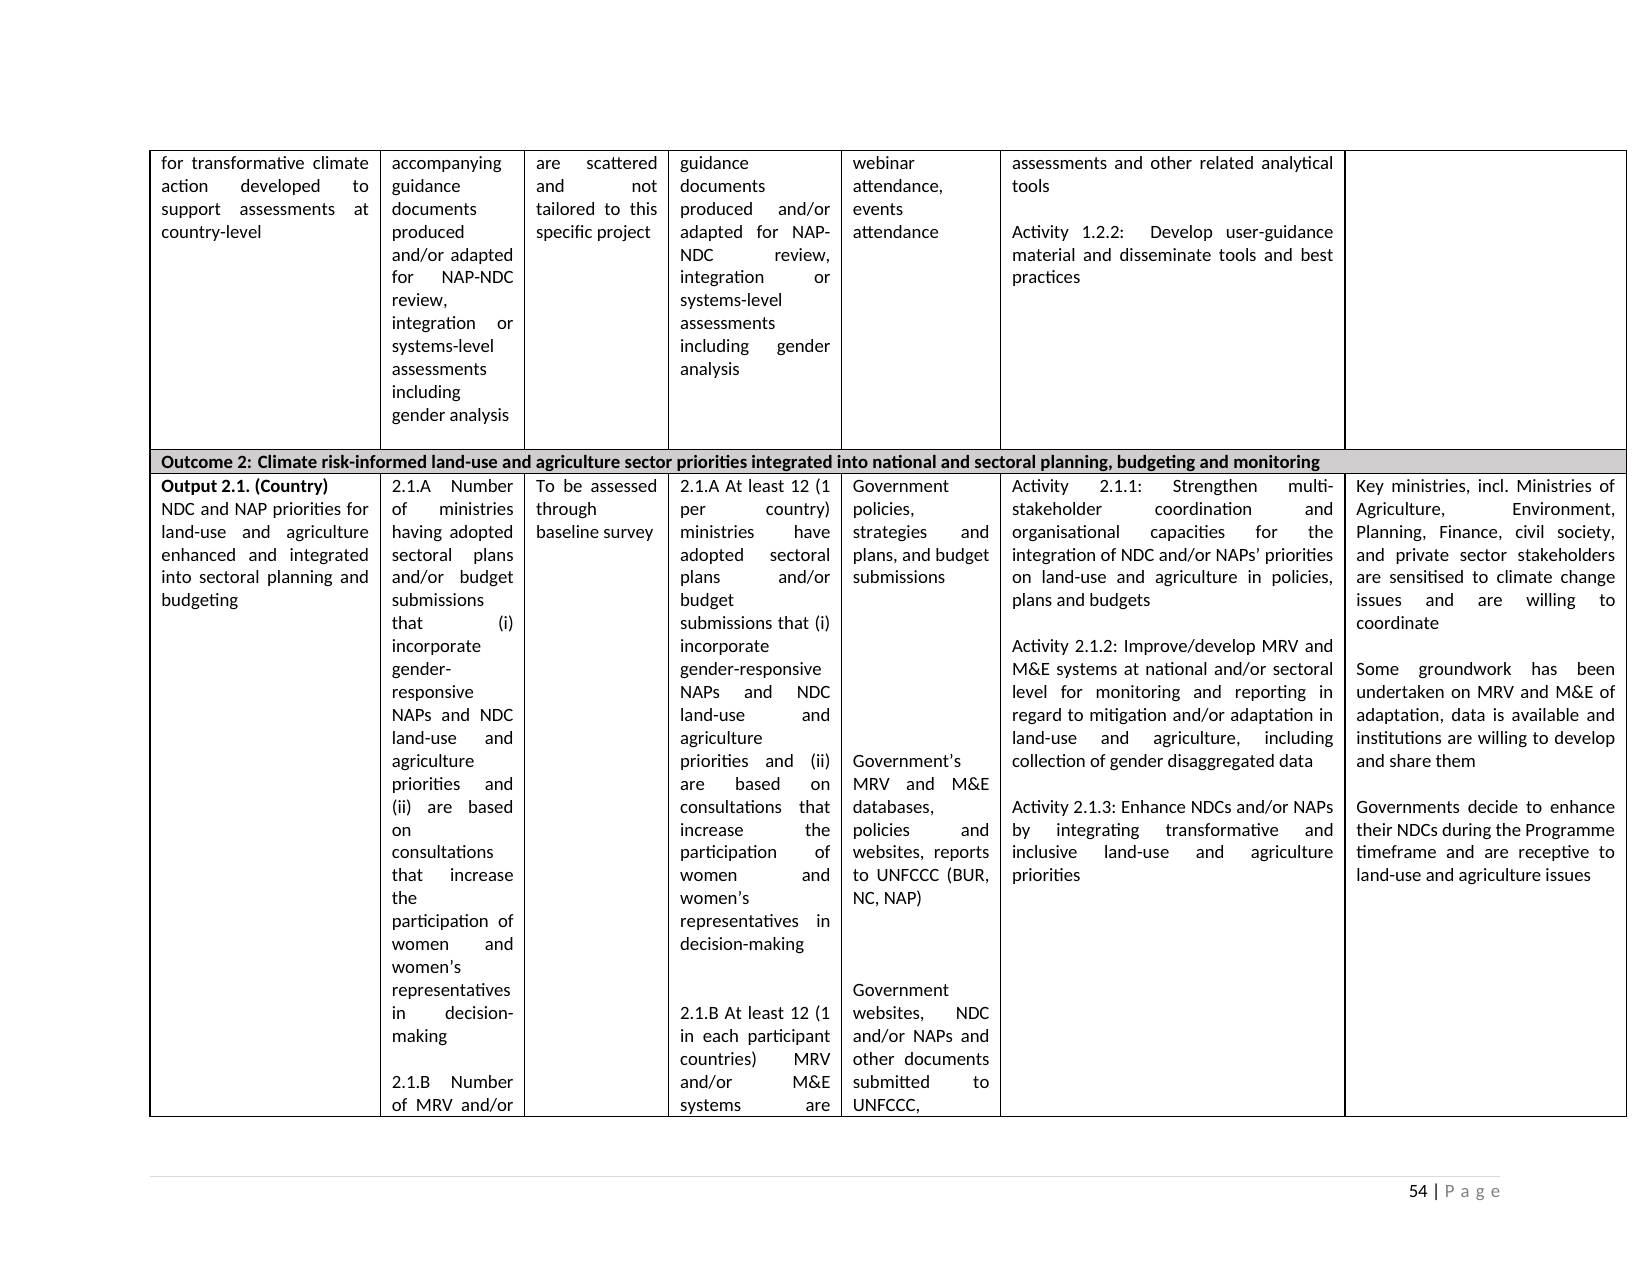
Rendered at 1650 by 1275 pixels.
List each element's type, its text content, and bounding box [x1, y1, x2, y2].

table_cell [1001, 151, 1344, 449]
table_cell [525, 474, 668, 1116]
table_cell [669, 151, 841, 449]
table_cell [669, 474, 841, 1116]
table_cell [842, 151, 1000, 449]
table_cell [381, 151, 524, 449]
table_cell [1346, 151, 1626, 449]
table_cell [151, 474, 380, 1116]
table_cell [525, 151, 668, 449]
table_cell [381, 474, 524, 1116]
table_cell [1001, 474, 1344, 1116]
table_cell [151, 151, 380, 449]
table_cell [842, 474, 1000, 1116]
table_cell Outcome 2: Climate risk-informed land-use and agriculture sector priorities integrated into national and sectoral planning, budgeting and monitoring [151, 450, 1626, 473]
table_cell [1346, 474, 1626, 1116]
